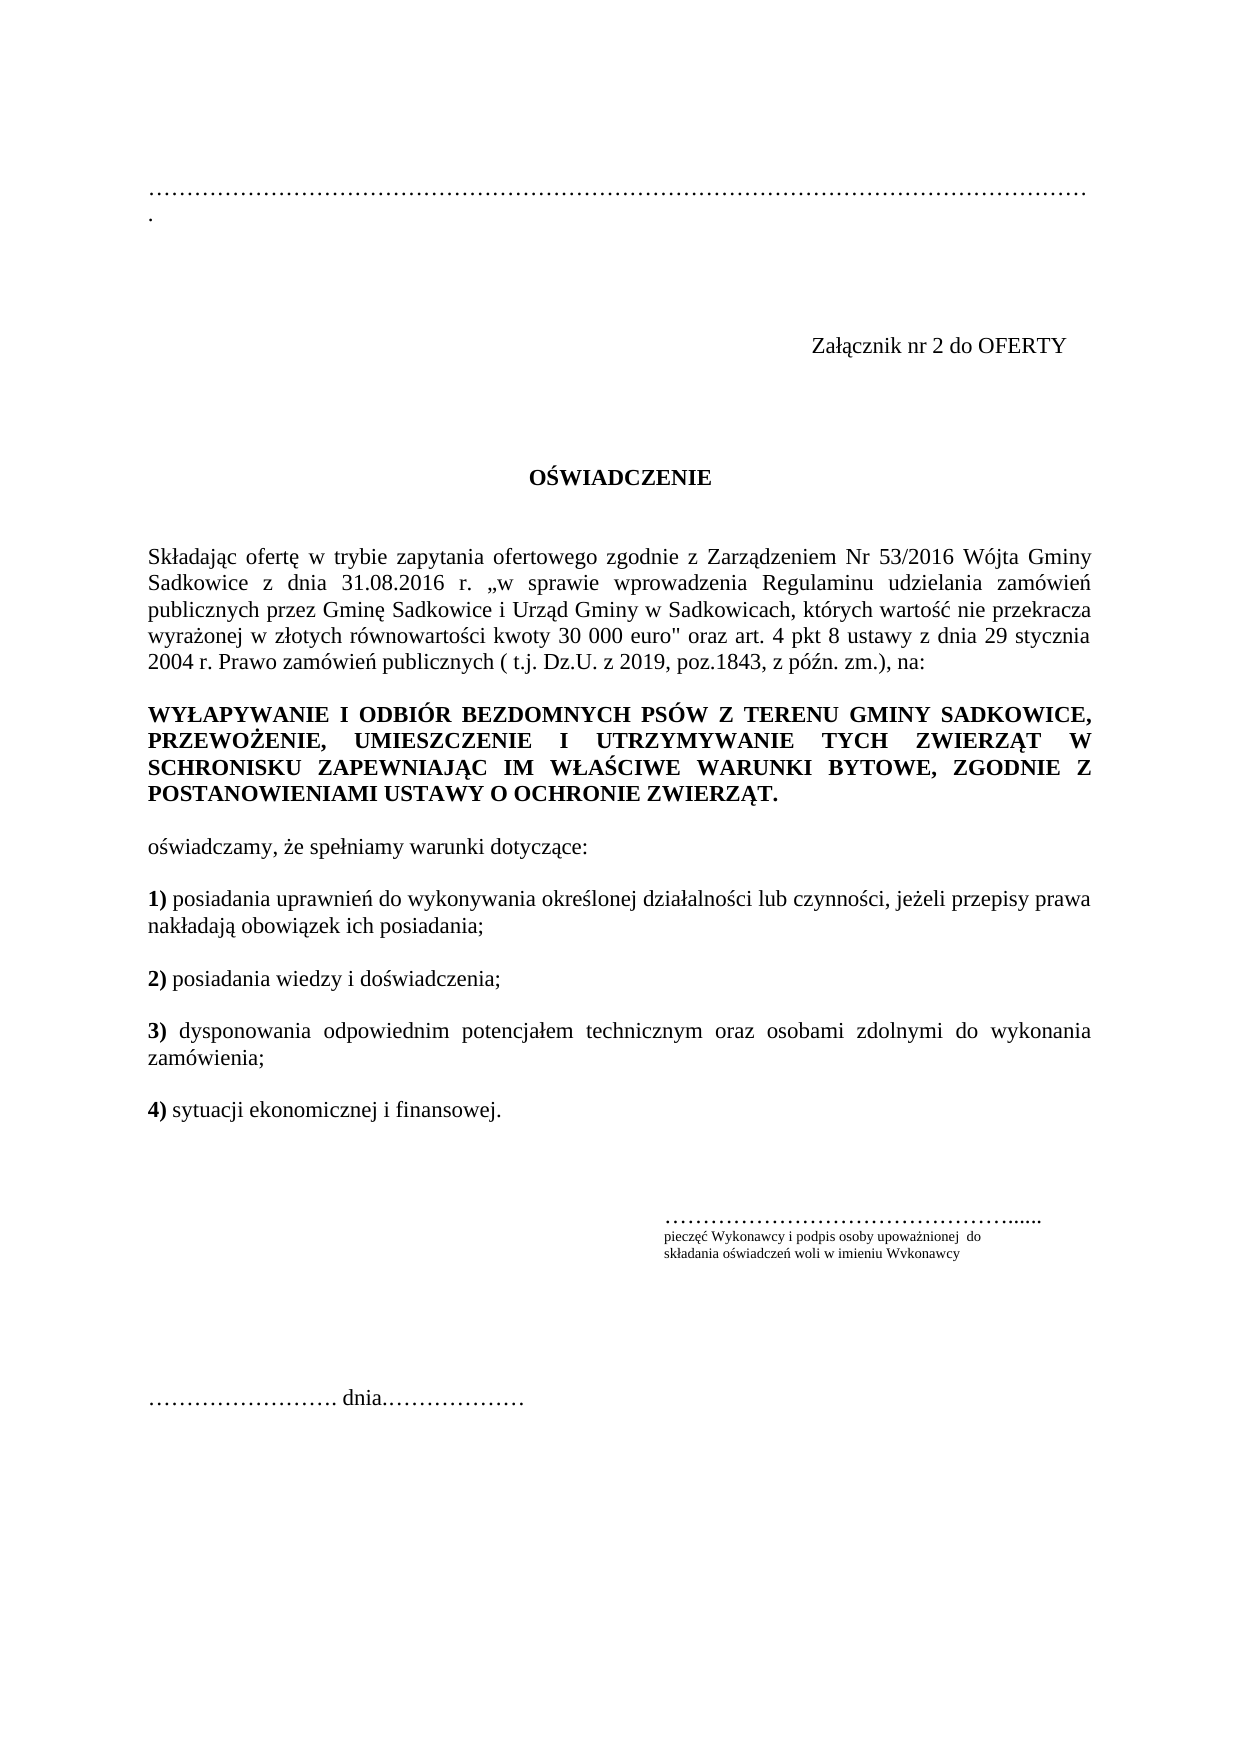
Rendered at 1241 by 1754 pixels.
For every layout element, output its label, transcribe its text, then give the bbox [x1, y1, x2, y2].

text oświadczamy, że spełniamy warunki dotyczące: [148, 833, 1093, 859]
text ………………………………………...... [590, 1202, 1093, 1228]
text pieczęć Wykonawcy i podpis osoby upoważnionej do [590, 1228, 1093, 1245]
text ……………………………………………………………………………………………………………. [148, 174, 1093, 227]
text WYŁAPYWANIE I ODBIÓR BEZDOMNYCH PSÓW Z TERENU GMINY SADKOWICE, PRZEWOŻENIE, UMIESZCZENIE I UTRZYMYWANIE TYCH ZWIERZĄT W SCHRONISKU ZAPEWNIAJĄC IM WŁAŚCIWE WARUNKI BYTOWE, ZGODNIE Z POSTANOWIENIAMI USTAWY O OCHRONIE ZWIERZĄT. [148, 701, 1093, 806]
text 3) dysponowania odpowiednim potencjałem technicznym oraz osobami zdolnymi do wykonania zamówienia; [148, 1017, 1093, 1070]
text Załącznik nr 2 do OFERTY [738, 332, 1093, 358]
text 2) posiadania wiedzy i doświadczenia; [148, 964, 1093, 991]
text 1) posiadania uprawnień do wykonywania określonej działalności lub czynności, jeżeli przepisy prawa nakładają obowiązek ich posiadania; [148, 886, 1093, 938]
text składania oświadczeń woli w imieniu Wvkonawcy [590, 1245, 1093, 1262]
text Składając ofertę w trybie zapytania ofertowego zgodnie z Zarządzeniem Nr 53/2016 Wójta Gminy Sadkowice z dnia 31.08.2016 r. „w sprawie wprowadzenia Regulaminu udzielania zamówień publicznych przez Gminę Sadkowice i Urząd Gminy w Sadkowicach, których wartość nie przekracza wyrażonej w złotych równowartości kwoty 30 000 euro" oraz art. 4 pkt 8 ustawy z dnia 29 stycznia 2004 r. Prawo zamówień publicznych ( t.j. Dz.U. z 2019, poz.1843, z późn. zm.), na: [148, 543, 1093, 675]
text ……………………. dnia.……………… [148, 1384, 1093, 1410]
text OŚWIADCZENIE [148, 464, 1093, 490]
text 4) sytuacji ekonomicznej i finansowej. [148, 1096, 1093, 1123]
